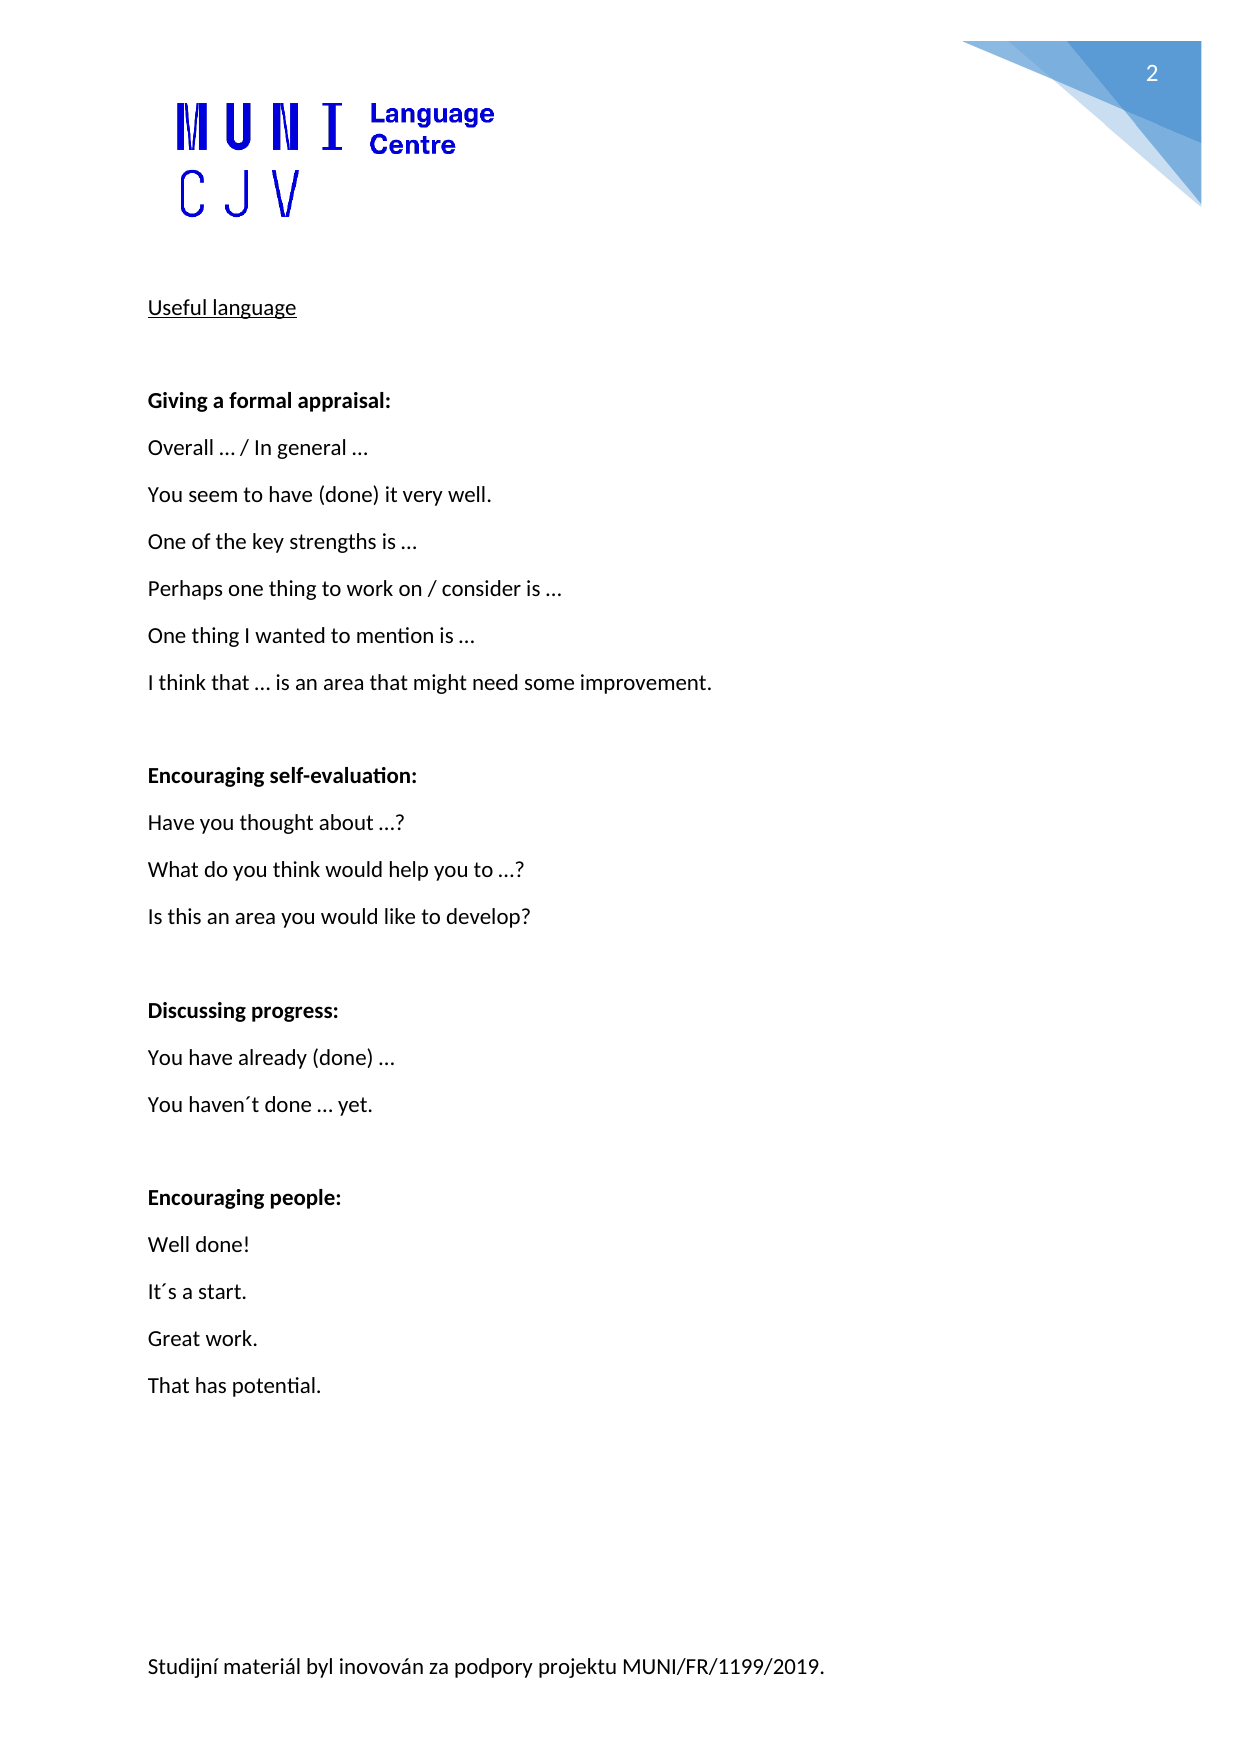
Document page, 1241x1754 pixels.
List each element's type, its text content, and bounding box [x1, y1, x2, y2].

text Useful language [148, 293, 1093, 321]
text Perhaps one thing to work on / consider is … [148, 574, 1093, 602]
text Overall … / In general … [148, 433, 1093, 462]
text Giving a formal appraisal: [148, 387, 1093, 415]
text Discussing progress: [148, 996, 1093, 1024]
text I think that … is an area that might need some improvement. [148, 668, 1093, 696]
text Is this an area you would like to develop? [148, 902, 1093, 930]
text Have you thought about …? [148, 808, 1093, 837]
text One thing I wanted to mention is … [148, 621, 1093, 649]
text You seem to have (done) it very well. [148, 480, 1093, 508]
text What do you think would help you to …? [148, 855, 1093, 883]
text That has potential. [148, 1371, 1093, 1399]
text You haven´t done … yet. [148, 1090, 1093, 1118]
picture [147, 73, 523, 246]
text Well done! [148, 1230, 1093, 1258]
text You have already (done) … [148, 1043, 1093, 1071]
text It´s a start. [148, 1277, 1093, 1305]
text Great work. [148, 1324, 1093, 1352]
text Encouraging self-evaluation: [148, 762, 1093, 790]
picture [962, 41, 1202, 207]
text Encouraging people: [148, 1183, 1093, 1212]
text One of the key strengths is … [148, 527, 1093, 555]
